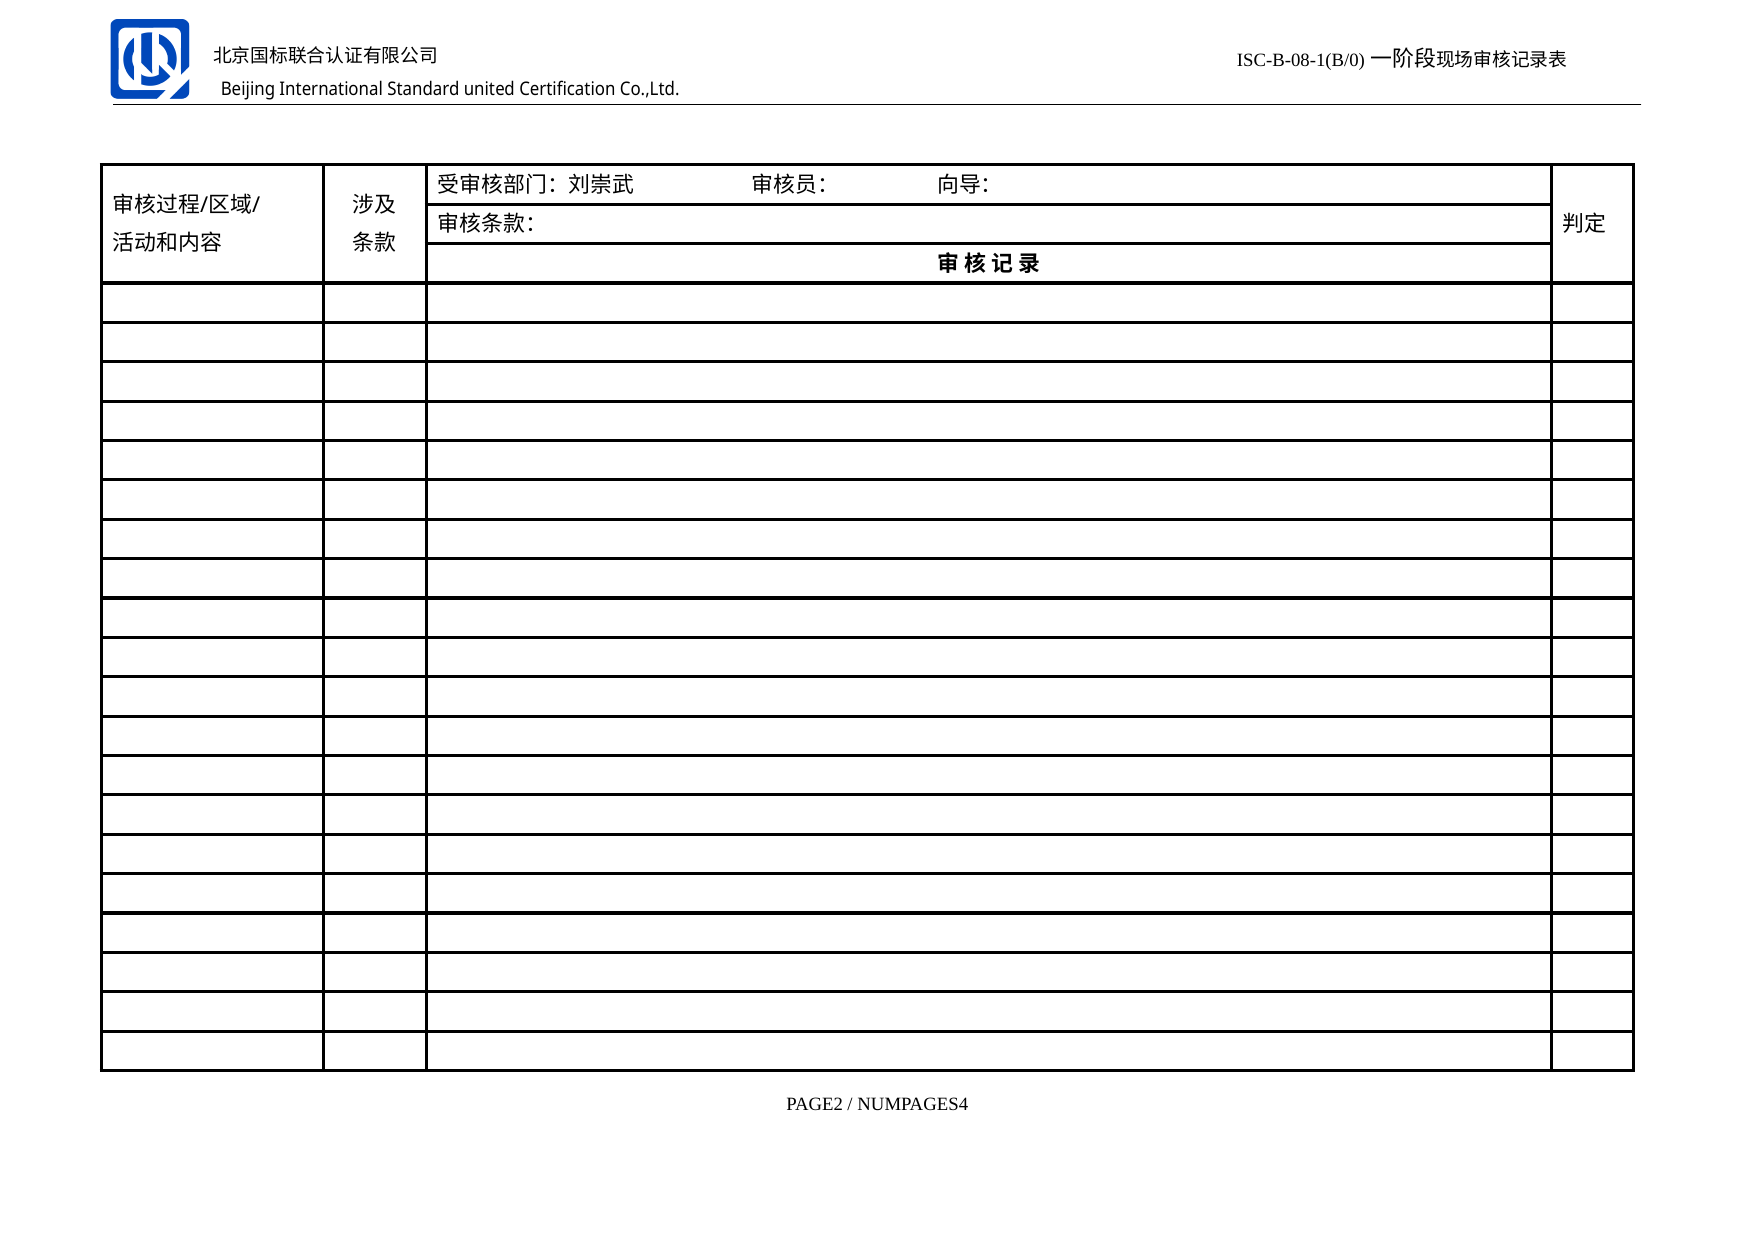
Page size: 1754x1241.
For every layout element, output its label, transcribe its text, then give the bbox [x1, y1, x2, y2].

table_cell [103, 521, 322, 557]
table_cell [325, 954, 425, 990]
table_cell [428, 442, 1550, 478]
table_cell [325, 285, 425, 321]
table_cell [325, 363, 425, 399]
table_cell [1553, 993, 1632, 1029]
table_cell [103, 324, 322, 360]
table_cell [1553, 796, 1632, 833]
table_cell [1553, 600, 1632, 636]
table_cell [325, 796, 425, 833]
table_cell [325, 1033, 425, 1069]
table_cell [428, 757, 1550, 793]
table_cell [103, 363, 322, 399]
table_cell [103, 481, 322, 518]
table_cell [325, 875, 425, 911]
table_cell [428, 560, 1550, 596]
table_cell 审核条款： [428, 206, 1550, 242]
table_cell [428, 363, 1550, 399]
table_cell [325, 324, 425, 360]
table_cell [428, 796, 1550, 833]
table_cell [1553, 324, 1632, 360]
table_cell [428, 1033, 1550, 1069]
table_cell [103, 875, 322, 911]
table_cell [103, 442, 322, 478]
table_cell [103, 1033, 322, 1069]
table_cell [1553, 285, 1632, 321]
table_cell [428, 718, 1550, 754]
table_cell [1553, 678, 1632, 714]
table_cell [325, 403, 425, 439]
table_cell [1553, 836, 1632, 872]
table_cell [325, 600, 425, 636]
table_cell [428, 403, 1550, 439]
table_cell [103, 836, 322, 872]
picture [110, 19, 190, 99]
table_cell [103, 403, 322, 439]
table_cell [325, 915, 425, 951]
table_cell [428, 678, 1550, 714]
table_cell [428, 836, 1550, 872]
table_cell [325, 481, 425, 518]
table_cell [428, 481, 1550, 518]
table_cell [1553, 363, 1632, 399]
table_cell 审 核 记 录 [428, 245, 1550, 281]
table_cell [1553, 718, 1632, 754]
table_cell [1553, 442, 1632, 478]
table_cell [428, 875, 1550, 911]
table_cell [103, 796, 322, 833]
table_header 判定 [1553, 166, 1632, 281]
table_cell [428, 600, 1550, 636]
table_cell [103, 560, 322, 596]
table_cell [428, 639, 1550, 675]
table_cell [325, 521, 425, 557]
table_cell [428, 285, 1550, 321]
table_cell [325, 836, 425, 872]
table_cell [103, 285, 322, 321]
table_cell [428, 915, 1550, 951]
table_cell [1553, 1033, 1632, 1069]
table_cell [325, 993, 425, 1029]
table_cell [103, 915, 322, 951]
table_cell [103, 639, 322, 675]
table_cell [325, 718, 425, 754]
table_header 审核过程/区域/ 活动和内容 [103, 166, 322, 281]
table_cell [103, 993, 322, 1029]
table_cell [103, 954, 322, 990]
table_cell [1553, 915, 1632, 951]
table_cell [103, 718, 322, 754]
table_cell [428, 521, 1550, 557]
table_cell [428, 324, 1550, 360]
table_cell [428, 954, 1550, 990]
table_cell [103, 757, 322, 793]
table_cell [1553, 875, 1632, 911]
table_header 受审核部门：刘崇武 审核员： 向导： [428, 166, 1550, 203]
table_cell [325, 639, 425, 675]
table_cell [1553, 521, 1632, 557]
table_cell [1553, 954, 1632, 990]
table_cell [1553, 639, 1632, 675]
table_cell [325, 757, 425, 793]
table_header 涉及 条款 [325, 166, 425, 281]
table_cell [325, 678, 425, 714]
table_cell [103, 678, 322, 714]
table_cell [103, 600, 322, 636]
table_cell [325, 560, 425, 596]
table_cell [325, 442, 425, 478]
table_cell [1553, 481, 1632, 518]
table_cell [1553, 560, 1632, 596]
table_cell [428, 993, 1550, 1029]
table_cell [1553, 403, 1632, 439]
table_cell [1553, 757, 1632, 793]
